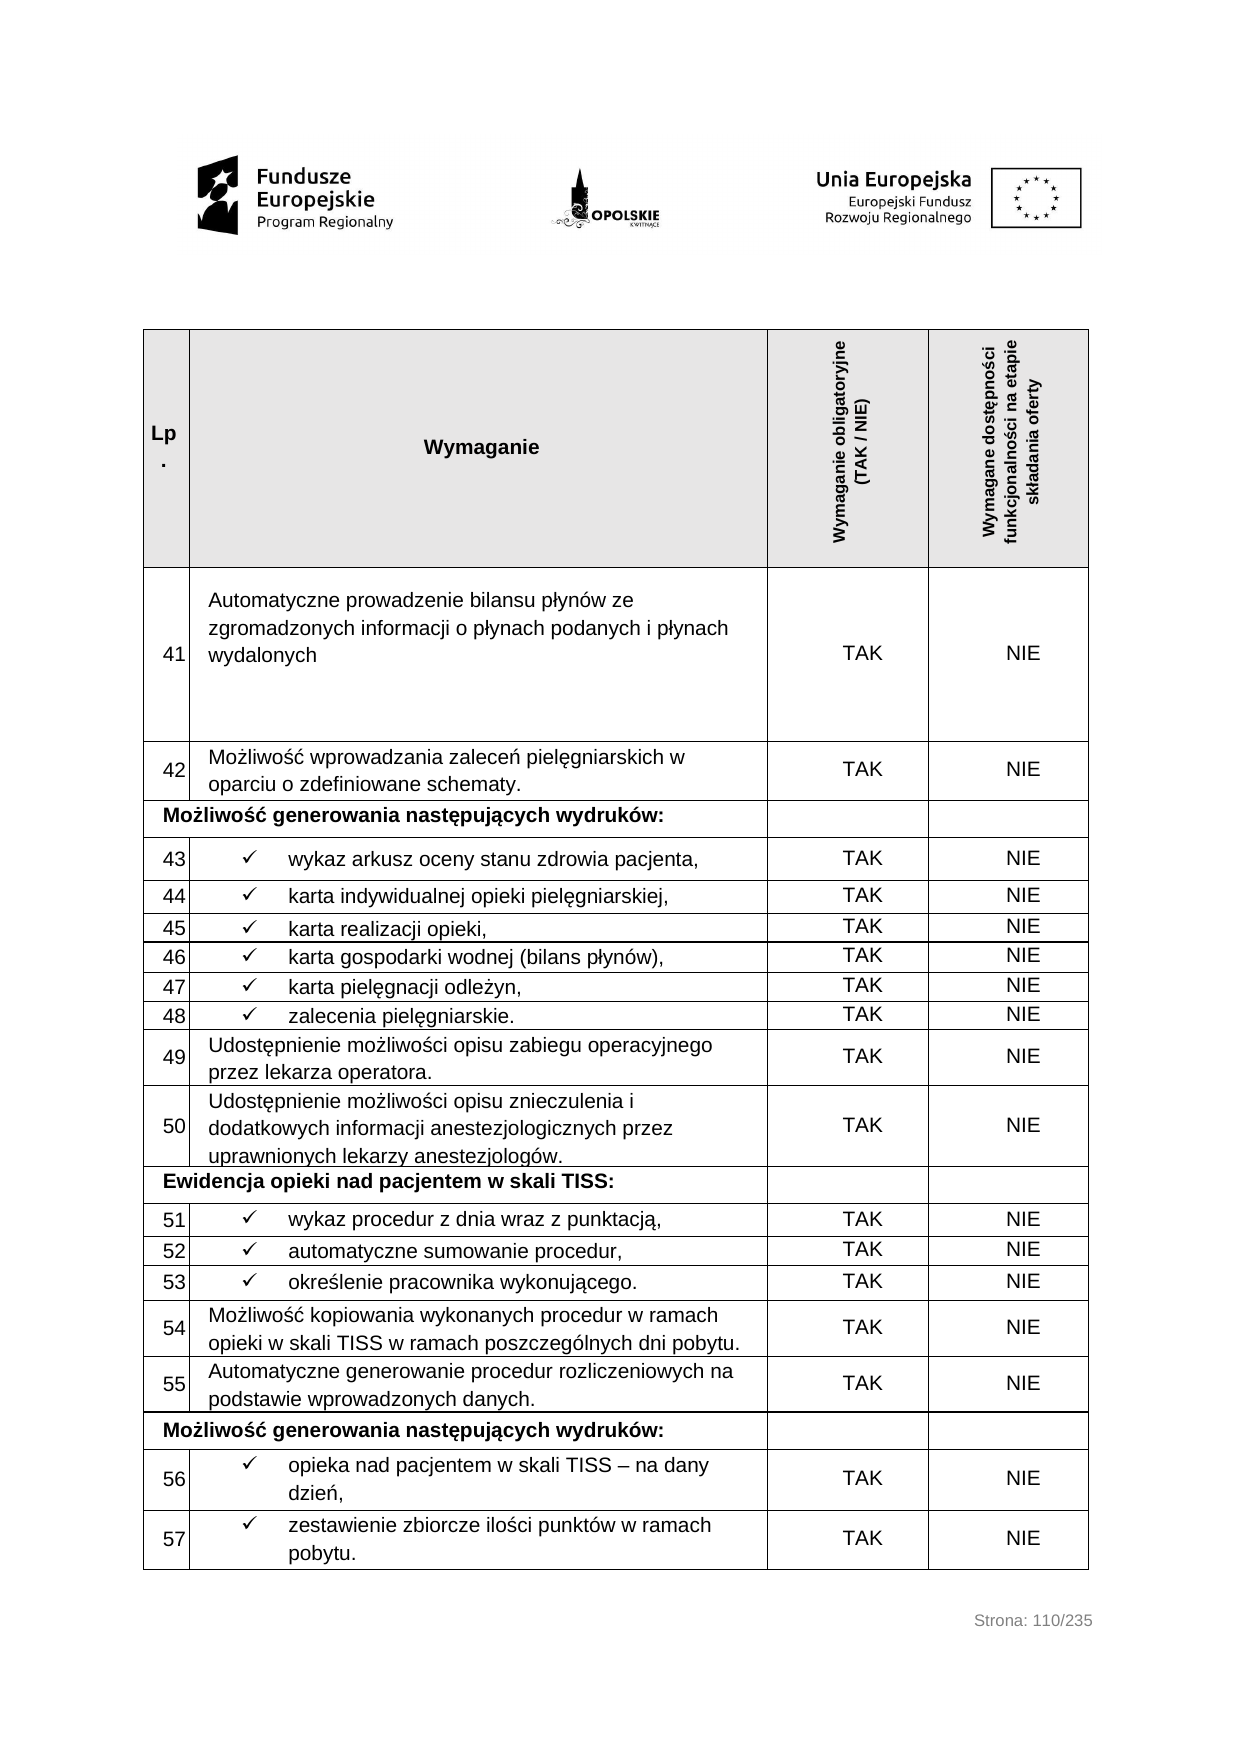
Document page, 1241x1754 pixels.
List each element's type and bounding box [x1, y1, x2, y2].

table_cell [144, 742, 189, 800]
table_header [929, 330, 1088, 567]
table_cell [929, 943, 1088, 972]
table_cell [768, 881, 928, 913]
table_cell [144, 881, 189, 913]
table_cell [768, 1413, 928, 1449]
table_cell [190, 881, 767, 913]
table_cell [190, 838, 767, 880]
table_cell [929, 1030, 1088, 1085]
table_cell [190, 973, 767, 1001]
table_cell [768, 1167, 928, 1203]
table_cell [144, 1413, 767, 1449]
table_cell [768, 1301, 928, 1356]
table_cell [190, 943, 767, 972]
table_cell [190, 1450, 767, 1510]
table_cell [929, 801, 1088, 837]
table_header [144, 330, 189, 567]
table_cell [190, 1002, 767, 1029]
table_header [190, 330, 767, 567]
picture [177, 134, 1102, 255]
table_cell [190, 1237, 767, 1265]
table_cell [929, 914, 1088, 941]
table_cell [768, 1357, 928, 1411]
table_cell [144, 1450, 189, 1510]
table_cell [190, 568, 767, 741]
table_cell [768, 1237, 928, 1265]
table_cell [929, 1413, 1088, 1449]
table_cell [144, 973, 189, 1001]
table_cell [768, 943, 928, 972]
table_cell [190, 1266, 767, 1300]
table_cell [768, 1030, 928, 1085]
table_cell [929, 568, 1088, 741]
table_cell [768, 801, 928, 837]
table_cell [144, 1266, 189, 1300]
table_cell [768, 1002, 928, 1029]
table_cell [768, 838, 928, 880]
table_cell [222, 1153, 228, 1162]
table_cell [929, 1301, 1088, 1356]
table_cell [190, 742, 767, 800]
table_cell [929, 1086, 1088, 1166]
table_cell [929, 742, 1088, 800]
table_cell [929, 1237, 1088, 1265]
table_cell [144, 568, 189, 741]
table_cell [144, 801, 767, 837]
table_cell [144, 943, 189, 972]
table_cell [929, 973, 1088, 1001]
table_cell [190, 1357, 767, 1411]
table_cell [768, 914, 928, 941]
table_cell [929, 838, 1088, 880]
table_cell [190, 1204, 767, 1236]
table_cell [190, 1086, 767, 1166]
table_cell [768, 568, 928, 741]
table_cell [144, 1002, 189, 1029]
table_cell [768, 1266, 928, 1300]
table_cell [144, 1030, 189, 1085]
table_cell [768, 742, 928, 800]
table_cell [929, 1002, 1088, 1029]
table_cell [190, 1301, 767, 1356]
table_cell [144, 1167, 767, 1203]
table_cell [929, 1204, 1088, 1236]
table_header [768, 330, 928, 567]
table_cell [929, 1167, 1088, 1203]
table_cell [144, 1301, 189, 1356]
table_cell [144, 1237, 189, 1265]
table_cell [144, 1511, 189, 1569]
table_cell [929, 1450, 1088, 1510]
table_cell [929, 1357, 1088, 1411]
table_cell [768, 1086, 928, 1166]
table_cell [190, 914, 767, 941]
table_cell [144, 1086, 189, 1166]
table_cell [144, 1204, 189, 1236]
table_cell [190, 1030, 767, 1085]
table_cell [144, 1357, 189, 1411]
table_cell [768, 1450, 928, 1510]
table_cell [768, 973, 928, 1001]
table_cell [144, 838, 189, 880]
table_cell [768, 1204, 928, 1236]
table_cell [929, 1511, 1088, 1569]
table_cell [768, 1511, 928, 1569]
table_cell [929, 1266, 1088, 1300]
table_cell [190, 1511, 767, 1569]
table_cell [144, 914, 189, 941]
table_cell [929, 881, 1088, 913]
